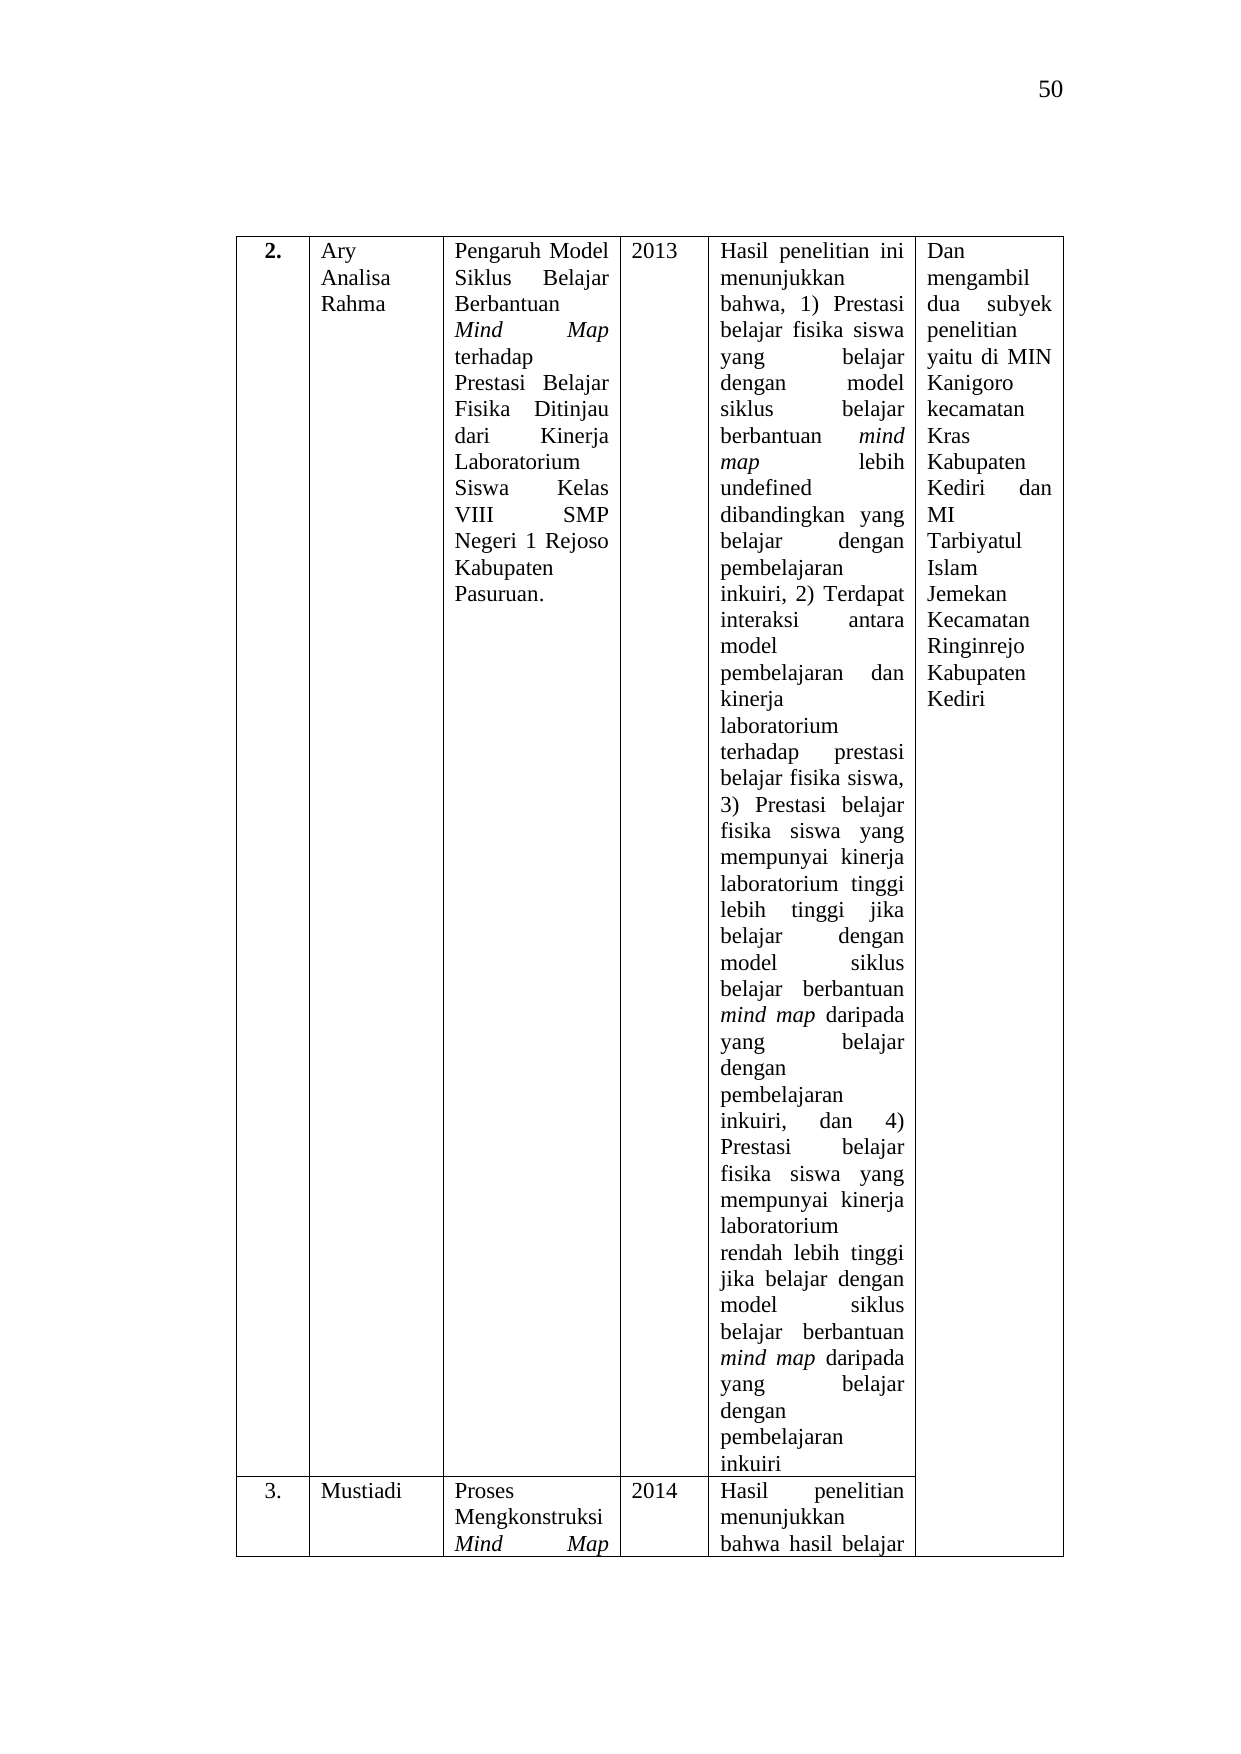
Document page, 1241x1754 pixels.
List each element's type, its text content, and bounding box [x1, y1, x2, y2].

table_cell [444, 1477, 620, 1556]
table_cell 3. [237, 1477, 309, 1556]
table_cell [916, 237, 1063, 1556]
table_cell Ary Analisa Rahma [310, 237, 443, 1476]
table_cell 2013 [621, 237, 708, 1476]
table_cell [709, 1477, 915, 1556]
table_cell Hasil penelitian ini menunjukkan bahwa, 1) Prestasi belajar fisika siswa yang belajar dengan model siklus belajar berbantuan mind map lebih undefined dibandingkan yang belajar dengan pembelajaran inkuiri, 2) Terdapat interaksi antara model pembelajaran dan kinerja laboratorium terhadap prestasi belajar fisika siswa, 3) Prestasi belajar fisika siswa yang mempunyai kinerja laboratorium tinggi lebih tinggi jika belajar dengan model siklus belajar berbantuan mind map daripada yang belajar dengan pembelajaran inkuiri, dan 4) Prestasi belajar fisika siswa yang mempunyai kinerja laboratorium rendah lebih tinggi jika belajar dengan model siklus belajar berbantuan mind map daripada yang belajar dengan pembelajaran inkuiri [709, 237, 915, 1476]
table_cell Pengaruh Model Siklus Belajar Berbantuan Mind Map terhadap Prestasi Belajar Fisika Ditinjau dari Kinerja Laboratorium Siswa Kelas VIII SMP Negeri 1 Rejoso Kabupaten Pasuruan. [444, 237, 620, 1476]
table_cell Mustiadi [310, 1477, 443, 1556]
table_cell 2014 [621, 1477, 708, 1556]
table_cell 2. [237, 237, 309, 1476]
